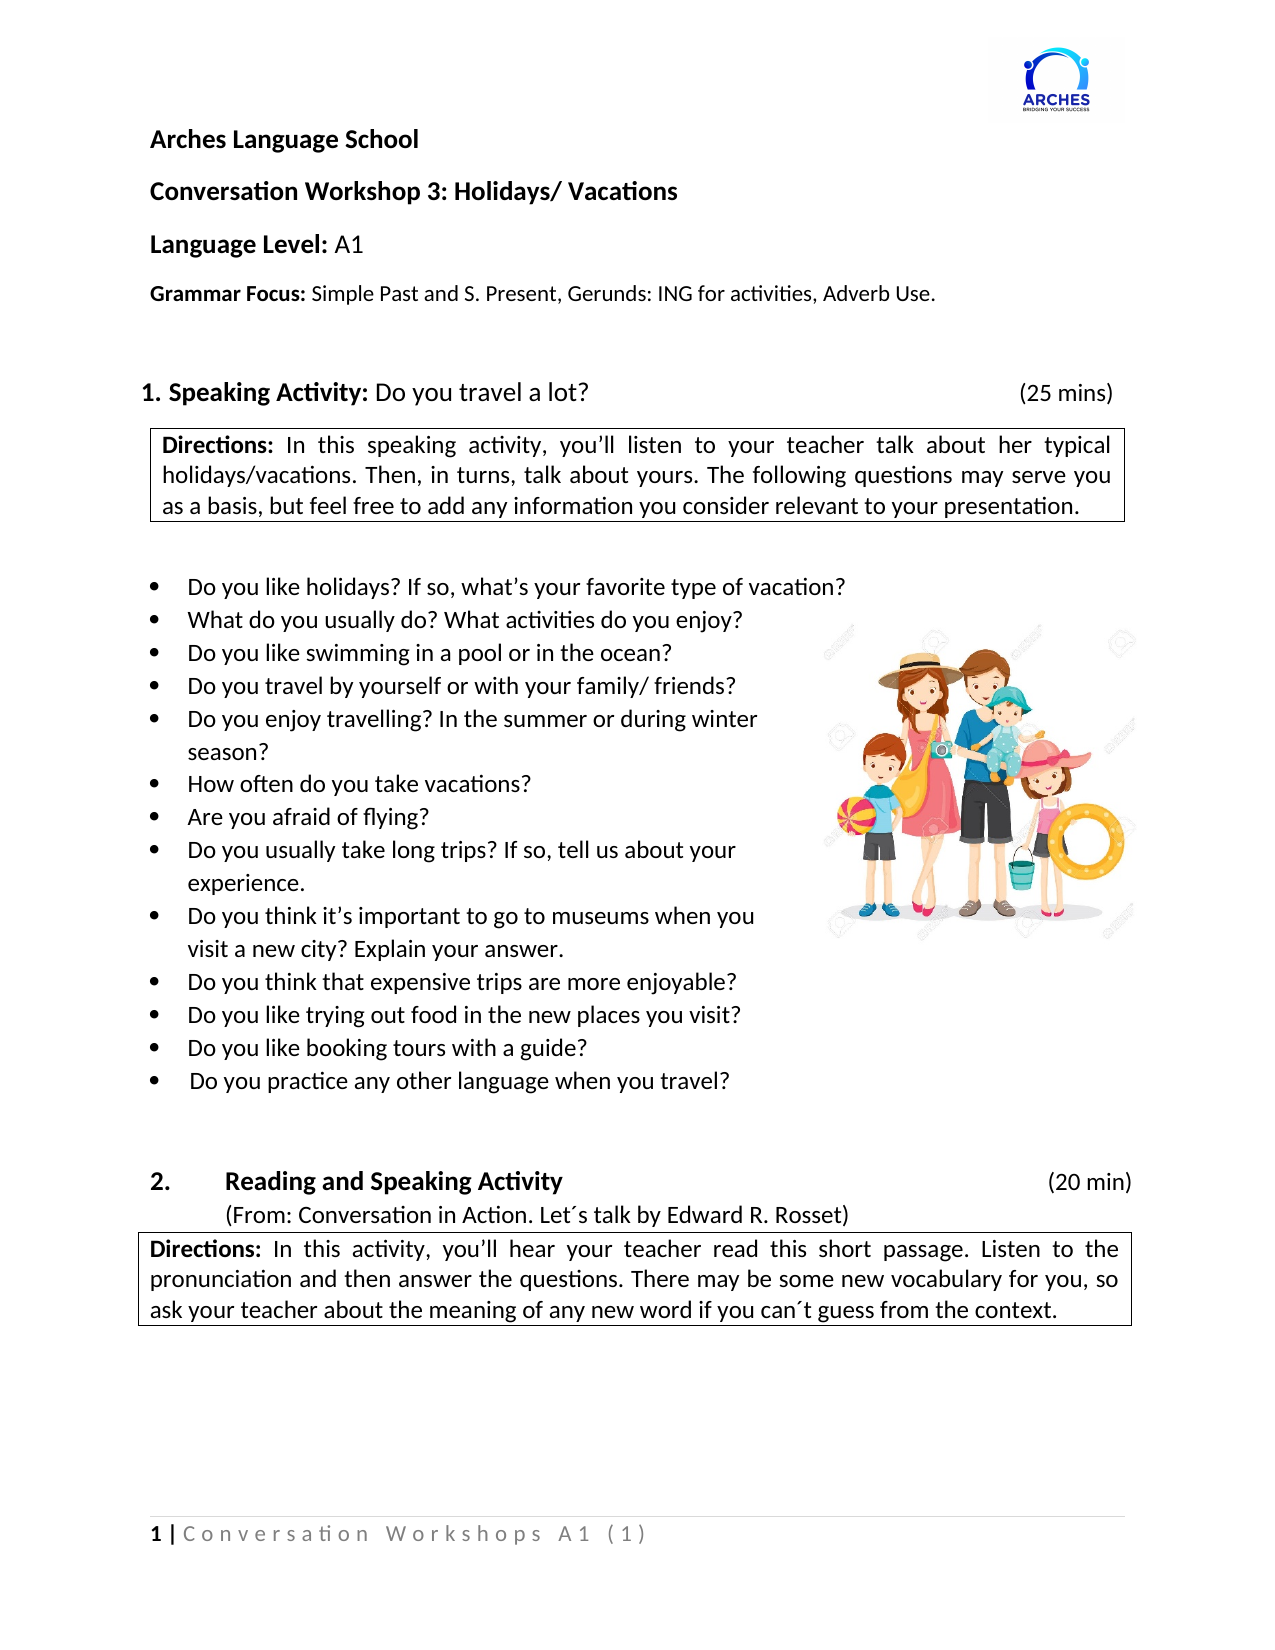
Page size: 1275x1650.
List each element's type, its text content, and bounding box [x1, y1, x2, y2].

list Speaking Activity: Do you travel a lot? (25 mins) [141, 376, 1125, 409]
list How often do you take vacations? [150, 769, 814, 799]
list Do you like booking tours with a guide? [150, 1032, 1125, 1062]
list Do you enjoy travelling? In the summer or during winter season? [150, 703, 814, 766]
text Grammar Focus: Simple Past and S. Present, Gerunds: ING for activities, Adverb Use. [150, 279, 1125, 307]
picture [987, 37, 1125, 123]
list (From: Conversation in Action. Let´s talk by Edward R. Rosset) [225, 1200, 1144, 1230]
list Do you think that expensive trips are more enjoyable? [150, 966, 1125, 997]
list Do you usually take long trips? If so, tell us about your experience. [150, 834, 814, 898]
list Do you like trying out food in the new places you visit? [150, 999, 1125, 1029]
list Reading and Speaking Activity (20 min) [150, 1164, 1144, 1197]
list Do you like holidays? If so, what’s your favorite type of vacation? [150, 571, 1125, 602]
picture [814, 616, 1145, 947]
list Do you think it’s important to go to museums when you visit a new city? Explain your answer. [150, 900, 1125, 964]
list Are you afraid of flying? [150, 802, 814, 832]
list Do you practice any other language when you travel? [150, 1065, 1125, 1095]
table_header Directions: In this activity, you’ll hear your teacher read this short passage. Listen to the pronunciation and then answer the questions. There may be some new vocabulary for you, so ask your teacher about the meaning of any new word if you can´t guess from the context. [139, 1233, 1131, 1324]
list Do you travel by yourself or with your family/ friends? [150, 670, 814, 700]
text Language Level: A1 [150, 227, 1125, 260]
text Arches Language School [150, 122, 1125, 155]
list What do you usually do? What activities do you enjoy? [150, 604, 1125, 634]
text Conversation Workshop 3: Holidays/ Vacations [150, 174, 1125, 208]
table_header Directions: In this speaking activity, you’ll listen to your teacher talk about her typical holidays/vacations. Then, in turns, talk about yours. The following questions may serve you as a basis, but feel free to add any information you consider relevant to your presentation. [151, 429, 1124, 521]
list Do you like swimming in a pool or in the ocean? [150, 637, 814, 667]
